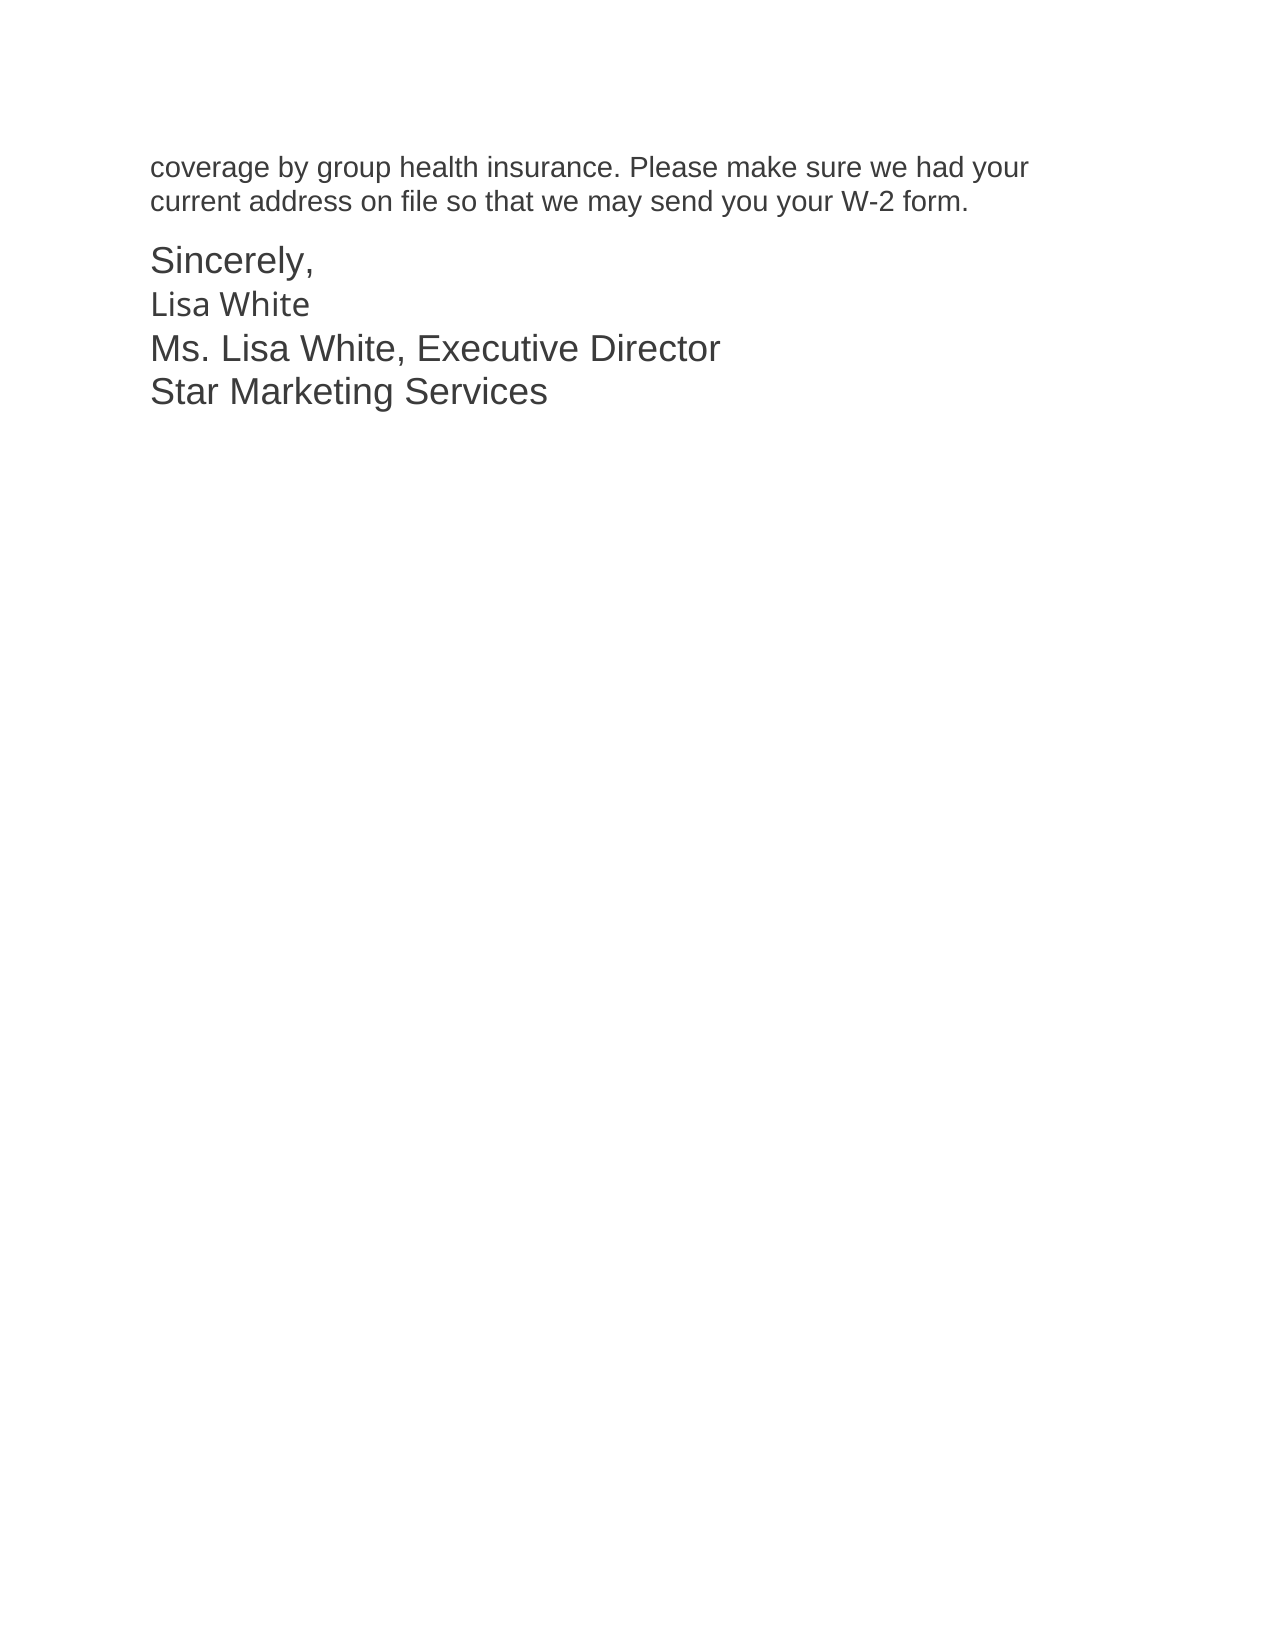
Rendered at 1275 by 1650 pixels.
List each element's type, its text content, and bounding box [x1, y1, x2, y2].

text Sincerely, Lisa White Ms. Lisa White, Executive Director Star Marketing Services [150, 238, 1125, 413]
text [150, 150, 1125, 217]
